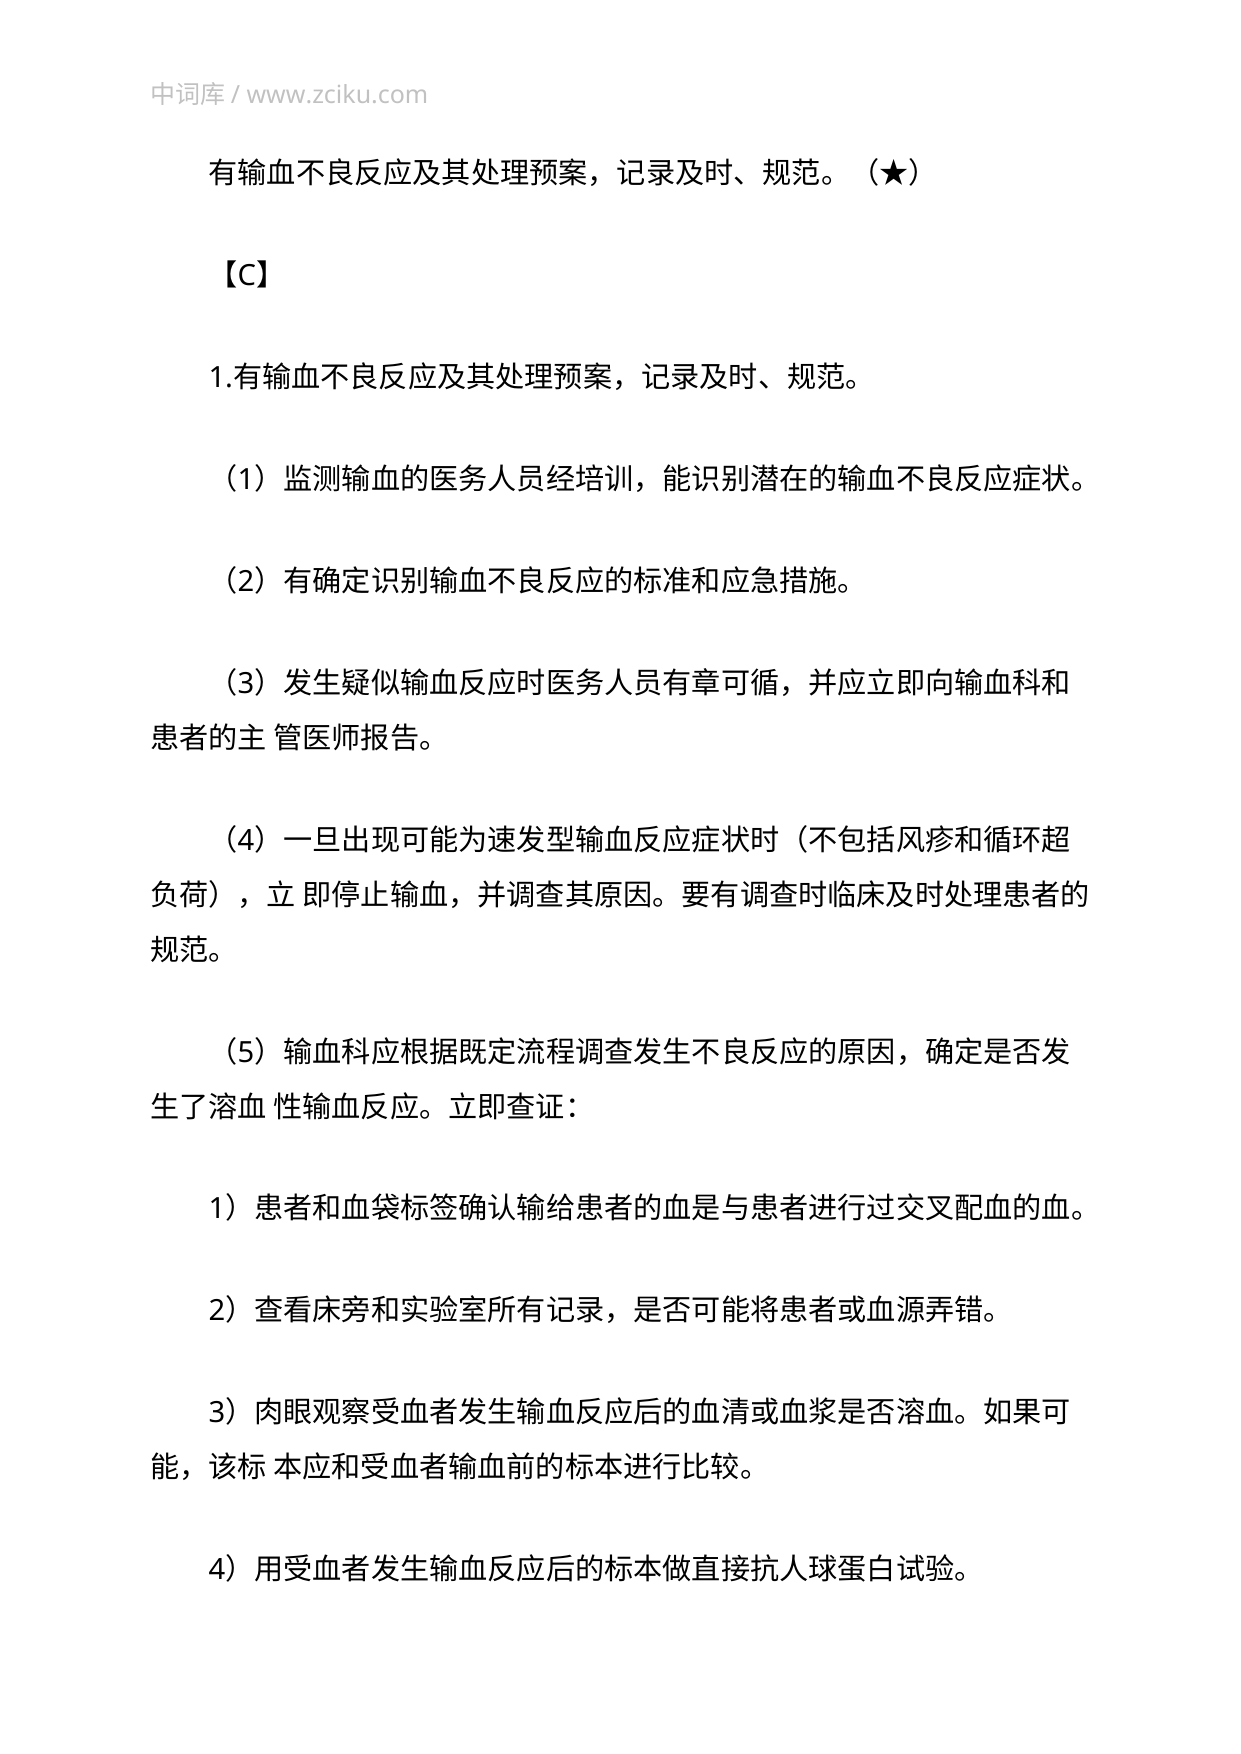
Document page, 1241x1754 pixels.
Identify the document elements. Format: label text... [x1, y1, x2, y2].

text 3）肉眼观察受血者发生输血反应后的血清或血浆是否溶血。如果可能，该标 本应和受血者输血前的标本进行比较。 [150, 1389, 1090, 1486]
text （2）有确定识别输血不良反应的标准和应急措施。 [150, 558, 1090, 600]
text （5）输血科应根据既定流程调查发生不良反应的原因，确定是否发生了溶血 性输血反应。立即查证： [150, 1028, 1090, 1125]
text 有输血不良反应及其处理预案，记录及时、规范。（★） [150, 150, 1090, 192]
text 【C】 [150, 252, 1090, 294]
text （4）一旦出现可能为速发型输血反应症状时（不包括风疹和循环超负荷），立 即停止输血，并调查其原因。要有调查时临床及时处理患者的规范。 [150, 816, 1090, 969]
text （3）发生疑似输血反应时医务人员有章可循，并应立即向输血科和患者的主 管医师报告。 [150, 660, 1090, 757]
text （1）监测输血的医务人员经培训，能识别潜在的输血不良反应症状。 [150, 456, 1090, 498]
text 1.有输血不良反应及其处理预案，记录及时、规范。 [150, 354, 1090, 396]
text 2）查看床旁和实验室所有记录，是否可能将患者或血源弄错。 [150, 1287, 1090, 1329]
text 4）用受血者发生输血反应后的标本做直接抗人球蛋白试验。 [150, 1546, 1090, 1588]
text 1）患者和血袋标签确认输给患者的血是与患者进行过交叉配血的血。 [150, 1185, 1090, 1227]
